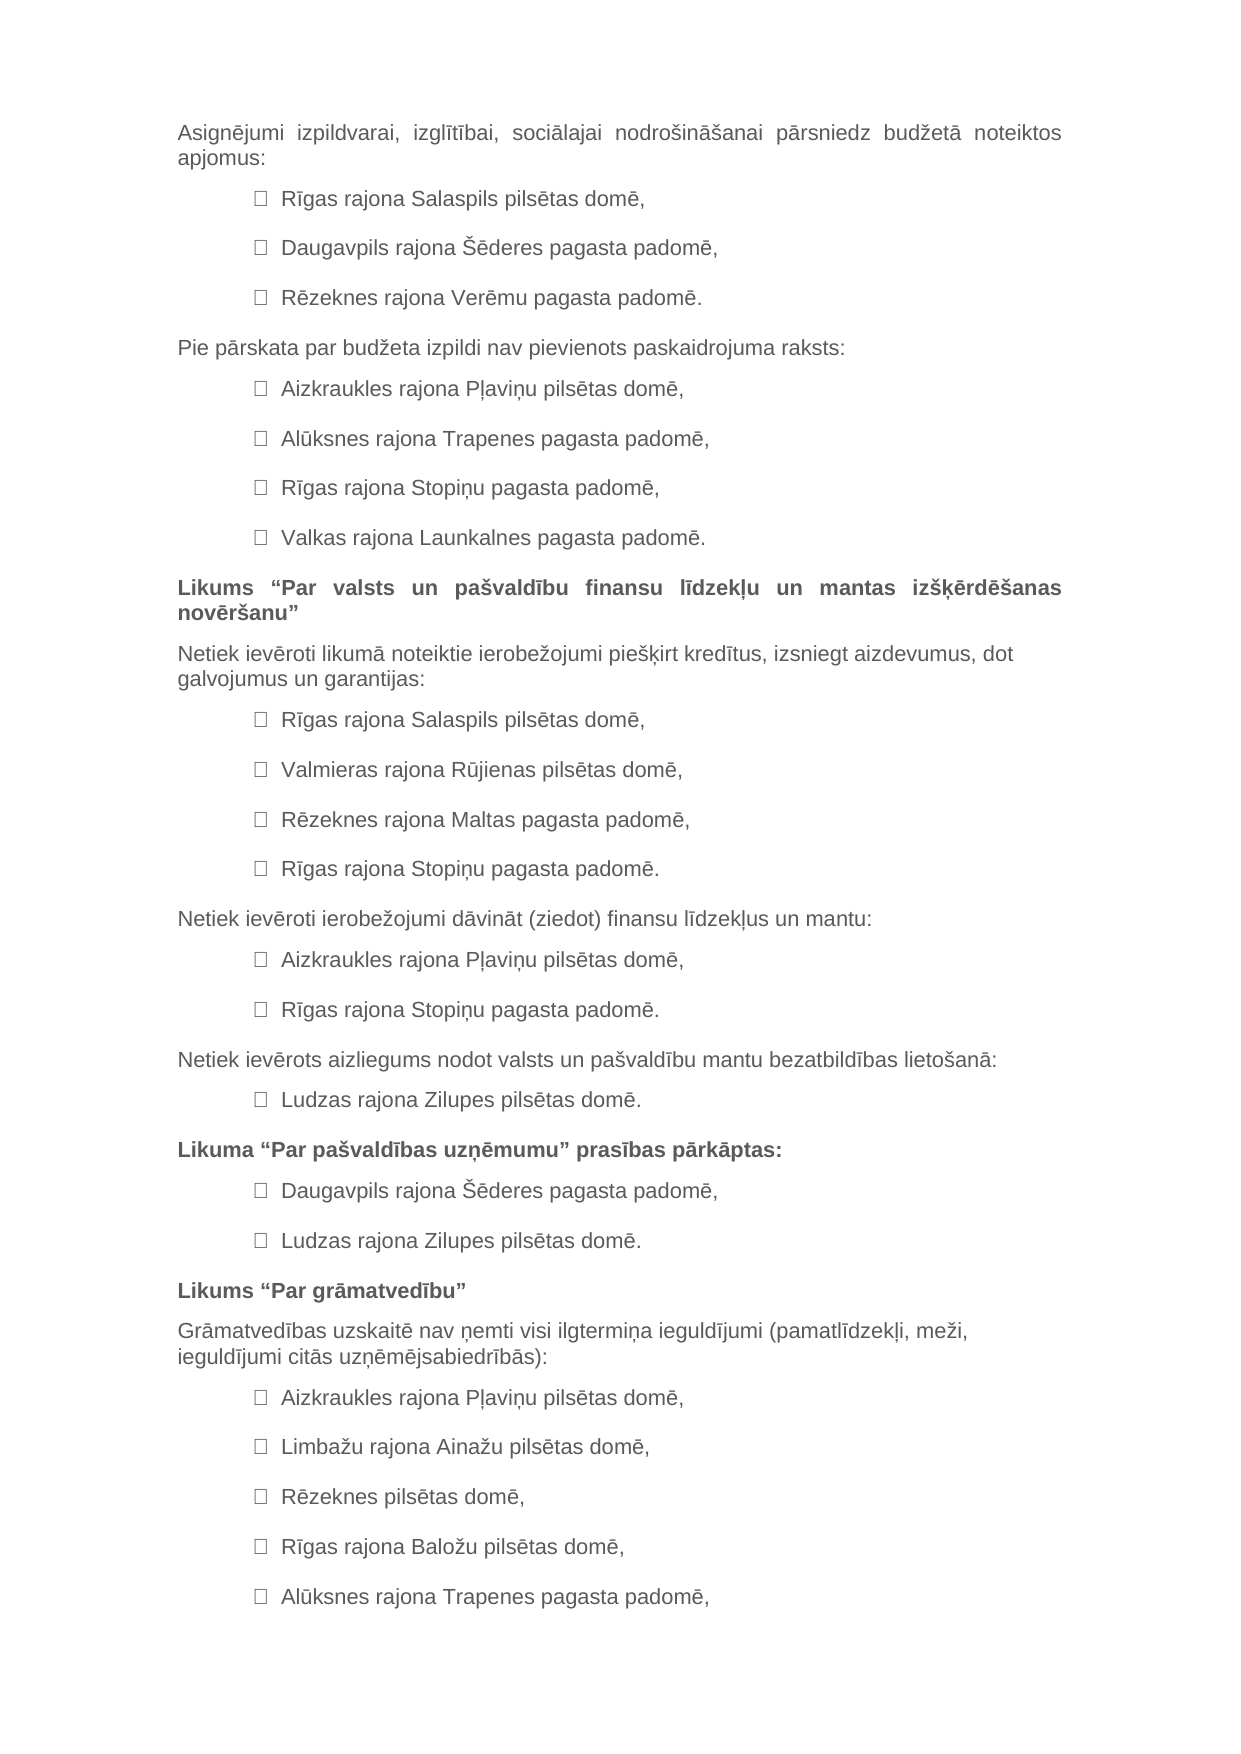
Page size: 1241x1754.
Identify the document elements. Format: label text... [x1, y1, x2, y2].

text  Alūksnes rajona Trapenes pagasta padomē, [252, 425, 1063, 451]
text  Aizkraukles rajona Pļaviņu pilsētas domē, [252, 947, 1063, 972]
text  Rēzeknes rajona Verēmu pagasta padomē. [252, 285, 1063, 310]
text  Aizkraukles rajona Pļaviņu pilsētas domē, [252, 376, 1063, 401]
text  Daugavpils rajona Šēderes pagasta padomē, [252, 235, 1063, 260]
text Grāmatvedības uzskaitē nav ņemti visi ilgtermiņa ieguldījumi (pamatlīdzekļi, meži, ieguldījumi citās uzņēmējsabiedrībās): [177, 1318, 1063, 1369]
text Likuma “Par pašvaldības uzņēmumu” prasības pārkāptas: [177, 1137, 1063, 1162]
text  Ludzas rajona Zilupes pilsētas domē. [252, 1228, 1063, 1253]
text  Valkas rajona Launkalnes pagasta padomē. [252, 525, 1063, 550]
text  Rīgas rajona Salaspils pilsētas domē, [252, 185, 1063, 211]
text  Valmieras rajona Rūjienas pilsētas domē, [252, 757, 1063, 782]
text  Rīgas rajona Stopiņu pagasta padomē. [252, 997, 1063, 1022]
text Netiek ievēroti ierobežojumi dāvināt (ziedot) finansu līdzekļus un mantu: [177, 906, 1063, 931]
text Netiek ievērots aizliegums nodot valsts un pašvaldību mantu bezatbildības lietošanā: [177, 1046, 1063, 1072]
text  Rīgas rajona Stopiņu pagasta padomē, [252, 475, 1063, 500]
text  Rīgas rajona Salaspils pilsētas domē, [252, 707, 1063, 732]
text Pie pārskata par budžeta izpildi nav pievienots paskaidrojuma raksts: [177, 335, 1063, 360]
text  Daugavpils rajona Šēderes pagasta padomē, [252, 1178, 1063, 1203]
text  Rīgas rajona Baložu pilsētas domē, [252, 1534, 1063, 1559]
text  Aizkraukles rajona Pļaviņu pilsētas domē, [252, 1384, 1063, 1409]
text  Alūksnes rajona Trapenes pagasta padomē, [252, 1583, 1063, 1609]
text Likums “Par valsts un pašvaldību finansu līdzekļu un mantas izšķērdēšanas novēršanu” [177, 575, 1063, 625]
text  Limbažu rajona Ainažu pilsētas domē, [252, 1434, 1063, 1459]
text Netiek ievēroti likumā noteiktie ierobežojumi piešķirt kredītus, izsniegt aizdevumus, dot galvojumus un garantijas: [177, 641, 1063, 691]
text Likums “Par grāmatvedību” [177, 1277, 1063, 1303]
text  Rēzeknes pilsētas domē, [252, 1484, 1063, 1509]
text Asignējumi izpildvarai, izglītībai, sociālajai nodrošināšanai pārsniedz budžetā noteiktos apjomus: [177, 119, 1063, 170]
text  Ludzas rajona Zilupes pilsētas domē. [252, 1087, 1063, 1112]
text  Rēzeknes rajona Maltas pagasta padomē, [252, 806, 1063, 832]
text  Rīgas rajona Stopiņu pagasta padomē. [252, 856, 1063, 881]
